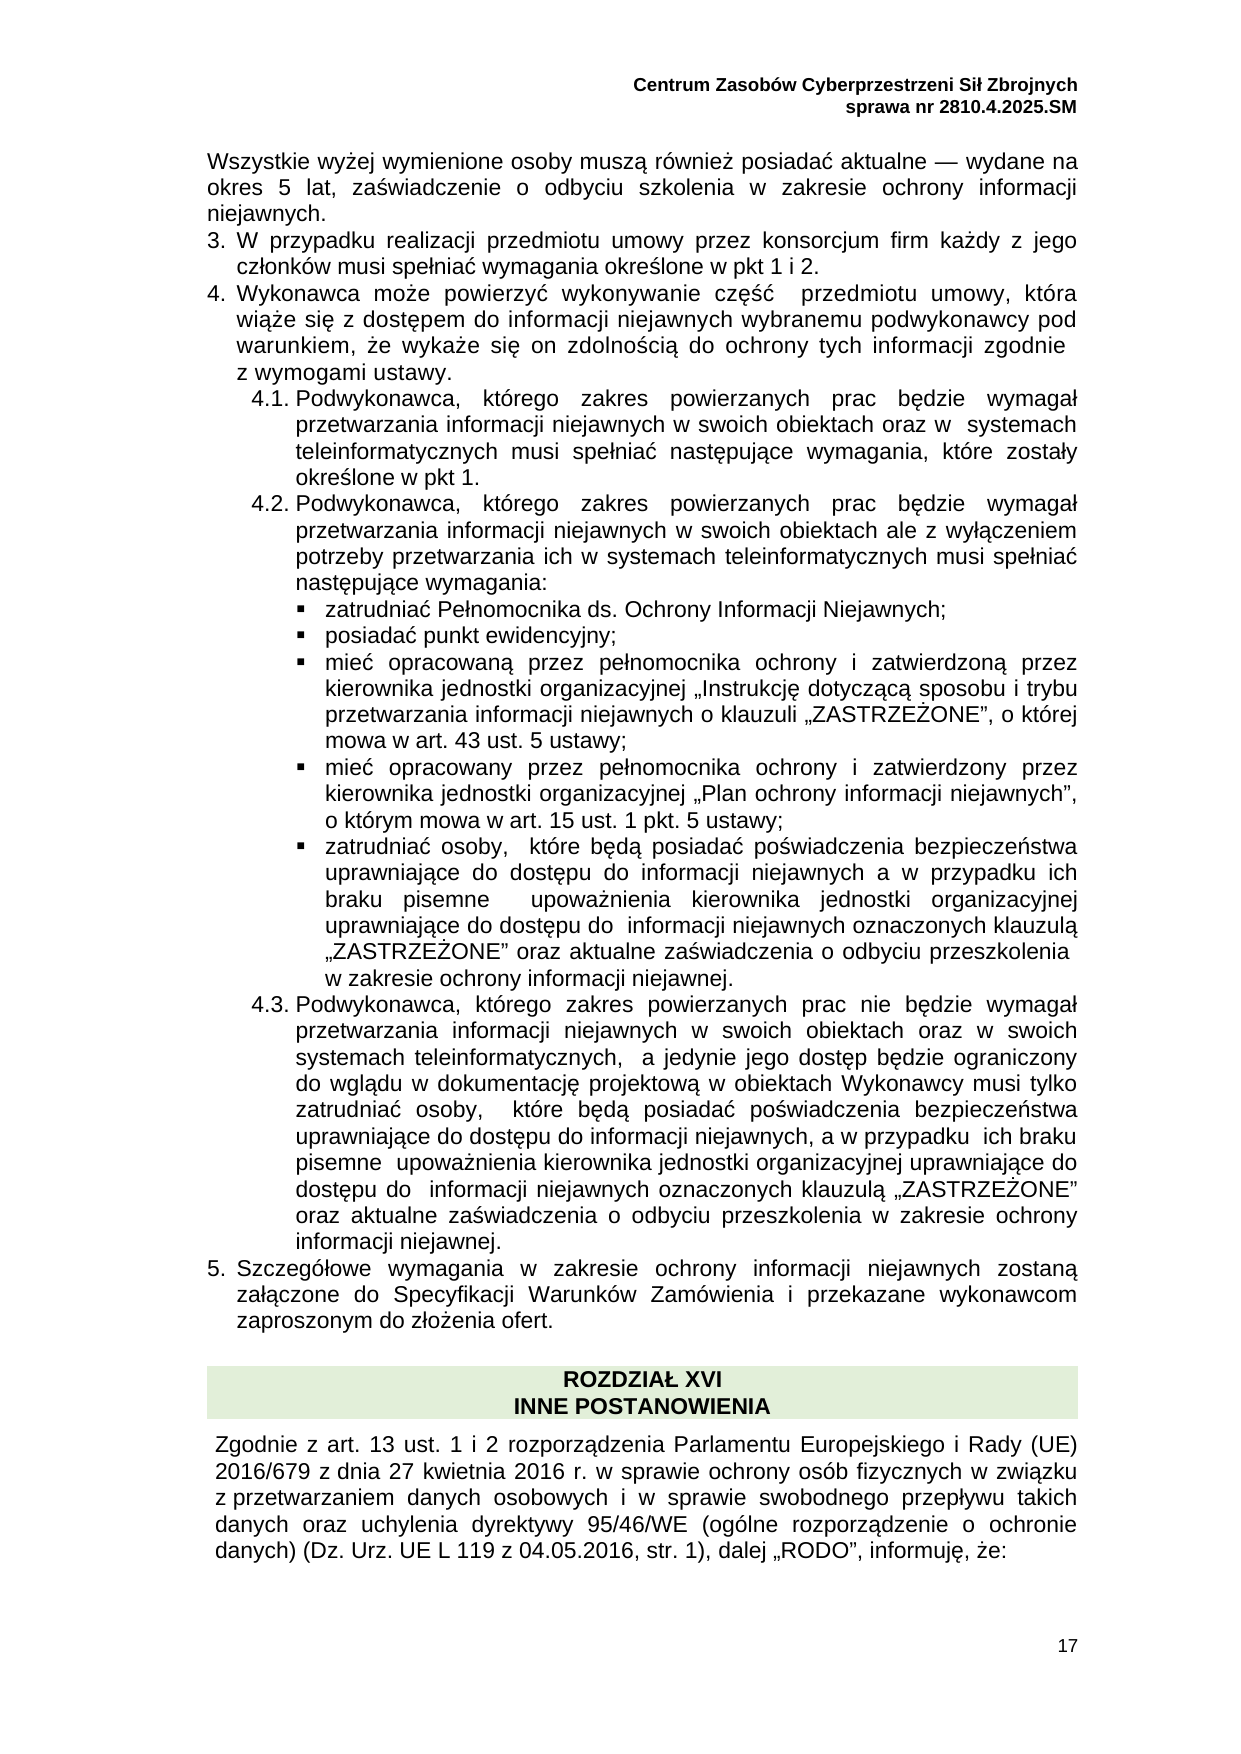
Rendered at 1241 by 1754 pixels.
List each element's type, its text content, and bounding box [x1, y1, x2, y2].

text Wszystkie wyżej wymienione osoby muszą również posiadać aktualne ― wydane na okres 5 lat, zaświadczenie o odbyciu szkolenia w zakresie ochrony informacji niejawnych. [207, 148, 1078, 227]
list posiadać punkt ewidencyjny; [295, 622, 1078, 648]
list mieć opracowaną przez pełnomocnika ochrony i zatwierdzoną przez kierownika jednostki organizacyjnej „Instrukcję dotyczącą sposobu i trybu przetwarzania informacji niejawnych o klauzuli „ZASTRZEŻONE”, o której mowa w art. 43 ust. 5 ustawy; [295, 648, 1078, 754]
list Szczegółowe wymagania w zakresie ochrony informacji niejawnych zostaną załączone do Specyfikacji Warunków Zamówienia i przekazane wykonawcom zaproszonym do złożenia ofert. [207, 1254, 1078, 1334]
list Podwykonawca, którego zakres powierzanych prac będzie wymagał przetwarzania informacji niejawnych w swoich obiektach ale z wyłączeniem potrzeby przetwarzania ich w systemach teleinformatycznych musi spełniać następujące wymagania: [251, 490, 1078, 596]
list Wykonawca może powierzyć wykonywanie część przedmiotu umowy, która wiąże się z dostępem do informacji niejawnych wybranemu podwykonawcy pod warunkiem, że wykaże się on zdolnością do ochrony tych informacji zgodnie z wymogami ustawy. [207, 279, 1078, 385]
list mieć opracowany przez pełnomocnika ochrony i zatwierdzony przez kierownika jednostki organizacyjnej „Plan ochrony informacji niejawnych”, o którym mowa w art. 15 ust. 1 pkt. 5 ustawy; [295, 754, 1078, 833]
text ROZDZIAŁ XVI [207, 1366, 1078, 1393]
text Zgodnie z art. 13 ust. 1 i 2 rozporządzenia Parlamentu Europejskiego i Rady (UE) 2016/679 z dnia 27 kwietnia 2016 r. w sprawie ochrony osób fizycznych w związku z przetwarzaniem danych osobowych i w sprawie swobodnego przepływu takich danych oraz uchylenia dyrektywy 95/46/WE (ogólne rozporządzenie o ochronie danych) (Dz. Urz. UE L 119 z 04.05.2016, str. 1), dalej „RODO”, informuję, że: [215, 1431, 1078, 1563]
list zatrudniać Pełnomocnika ds. Ochrony Informacji Niejawnych; [295, 596, 1078, 622]
list Podwykonawca, którego zakres powierzanych prac nie będzie wymagał przetwarzania informacji niejawnych w swoich obiektach oraz w swoich systemach teleinformatycznych, a jedynie jego dostęp będzie ograniczony do wglądu w dokumentację projektową w obiektach Wykonawcy musi tylko zatrudniać osoby, które będą posiadać poświadczenia bezpieczeństwa uprawniające do dostępu do informacji niejawnych, a w przypadku ich braku pisemne upoważnienia kierownika jednostki organizacyjnej uprawniające do dostępu do informacji niejawnych oznaczonych klauzulą „ZASTRZEŻONE” oraz aktualne zaświadczenia o odbyciu przeszkolenia w zakresie ochrony informacji niejawnej. [251, 991, 1078, 1254]
text INNE POSTANOWIENIA [207, 1393, 1078, 1419]
list W przypadku realizacji przedmiotu umowy przez konsorcjum firm każdy z jego członków musi spełniać wymagania określone w pkt 1 i 2. [207, 227, 1078, 279]
list zatrudniać osoby, które będą posiadać poświadczenia bezpieczeństwa uprawniające do dostępu do informacji niejawnych a w przypadku ich braku pisemne upoważnienia kierownika jednostki organizacyjnej uprawniające do dostępu do informacji niejawnych oznaczonych klauzulą „ZASTRZEŻONE” oraz aktualne zaświadczenia o odbyciu przeszkolenia w zakresie ochrony informacji niejawnej. [295, 833, 1078, 991]
list Podwykonawca, którego zakres powierzanych prac będzie wymagał przetwarzania informacji niejawnych w swoich obiektach oraz w systemach teleinformatycznych musi spełniać następujące wymagania, które zostały określone w pkt 1. [251, 385, 1078, 490]
